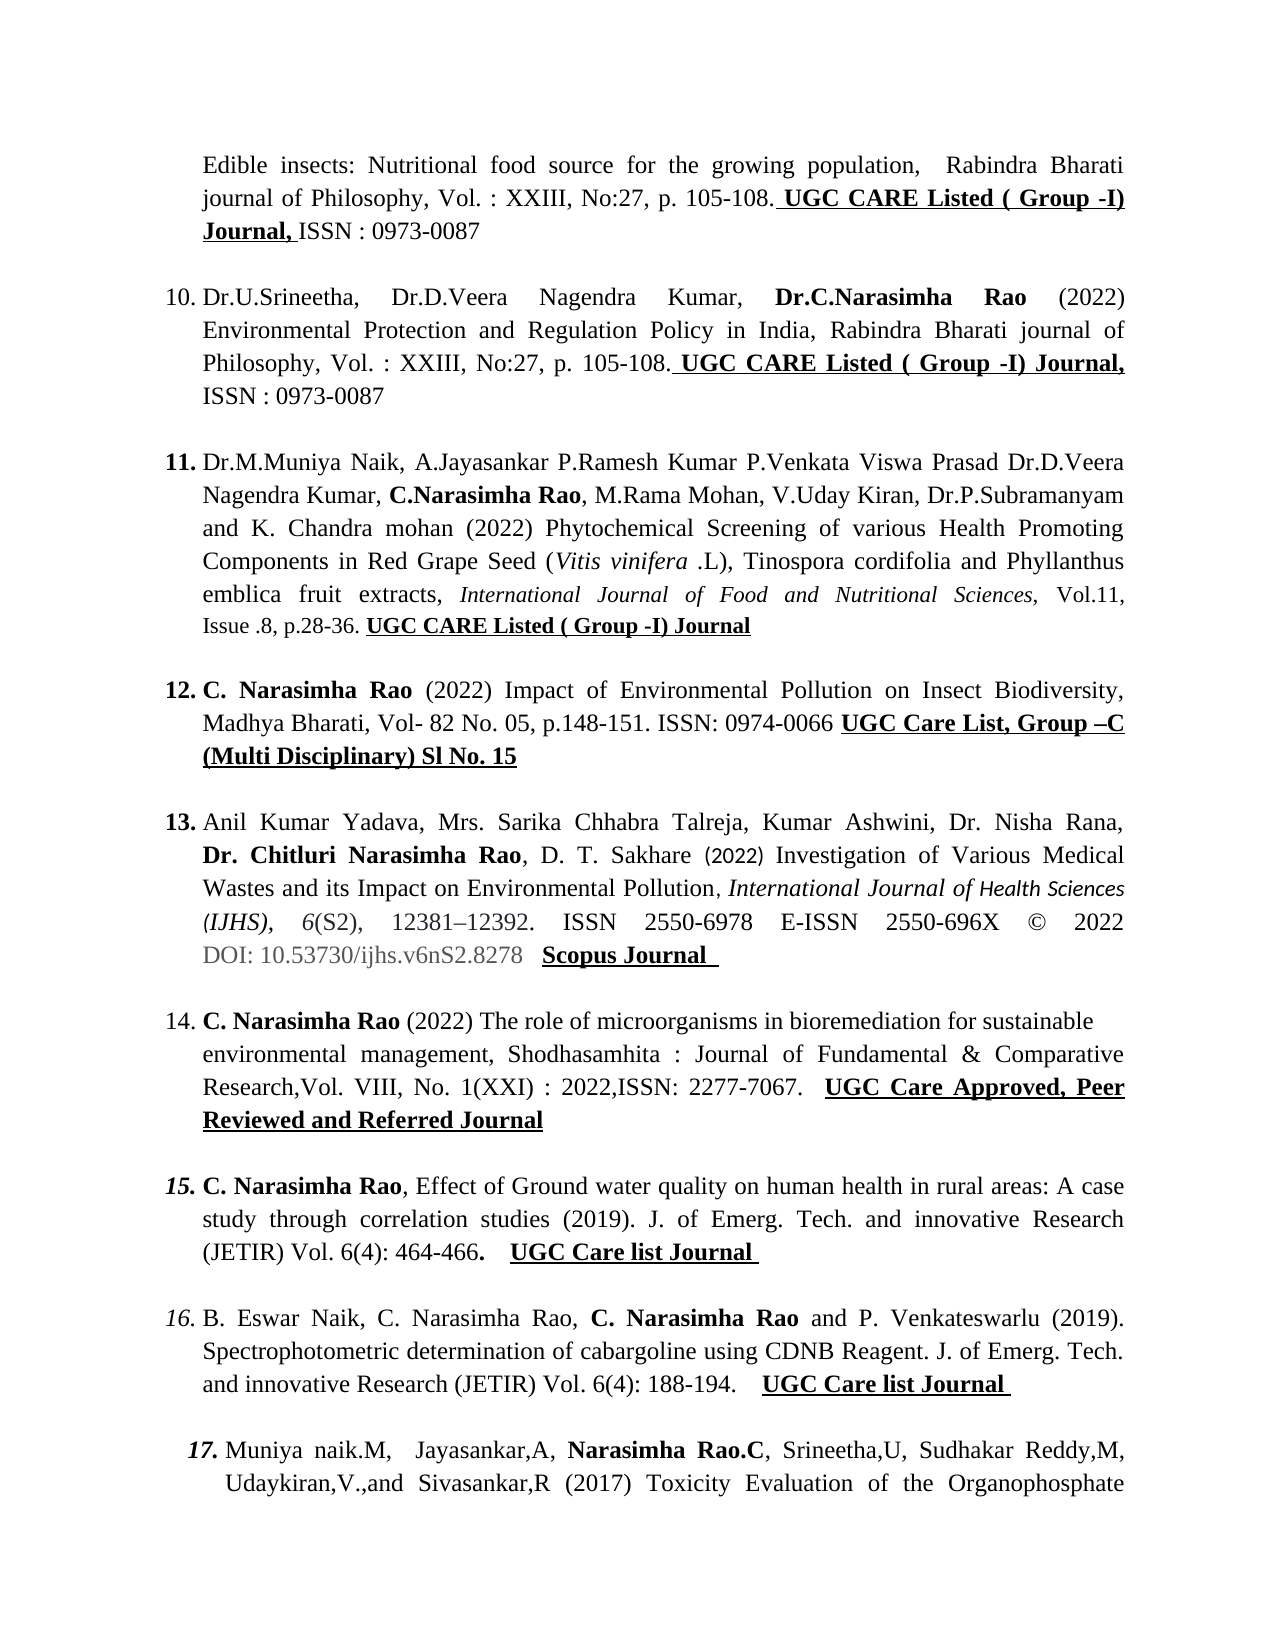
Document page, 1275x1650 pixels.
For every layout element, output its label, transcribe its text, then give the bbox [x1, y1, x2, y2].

list B. Eswar Naik, C. Narasimha Rao, C. Narasimha Rao and P. Venkateswarlu (2019). Spectrophotometric determination of cabargoline using CDNB Reagent. J. of Emerg. Tech. and innovative Research (JETIR) Vol. 6(4): 188-194. UGC Care list Journal [165, 1303, 1125, 1398]
list Anil Kumar Yadava, Mrs. Sarika Chhabra Talreja, Kumar Ashwini, Dr. Nisha Rana, Dr. Chitluri Narasimha Rao, D. T. Sakhare (2022) Investigation of Various Medical Wastes and its Impact on Environmental Pollution, International Journal of Health Sciences (IJHS), 6(S2), 12381–12392. ISSN 2550-6978 E-ISSN 2550-696X © 2022 DOI: 10.53730/ijhs.v6nS2.8278 Scopus Journal [165, 807, 1125, 969]
list Dr.U.Srineetha, Dr.D.Veera Nagendra Kumar, Dr.C.Narasimha Rao (2022) Environmental Protection and Regulation Policy in India, Rabindra Bharati journal of Philosophy, Vol. : XXIII, No:27, p. 105-108. UGC CARE Listed ( Group -I) Journal, ISSN : 0973-0087 [165, 282, 1125, 410]
list C. Narasimha Rao (2022) Impact of Environmental Pollution on Insect Biodiversity, Madhya Bharati, Vol- 82 No. 05, p.148-151. ISSN: 0974-0066 UGC Care List, Group –C (Multi Disciplinary) Sl No. 15 [165, 675, 1125, 770]
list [165, 150, 1125, 245]
list Dr.M.Muniya Naik, A.Jayasankar P.Ramesh Kumar P.Venkata Viswa Prasad Dr.D.Veera Nagendra Kumar, C.Narasimha Rao, M.Rama Mohan, V.Uday Kiran, Dr.P.Subramanyam and K. Chandra mohan (2022) Phytochemical Screening of various Health Promoting Components in Red Grape Seed (Vitis vinifera .L), Tinospora cordifolia and Phyllanthus emblica fruit extracts, International Journal of Food and Nutritional Sciences, Vol.11, Issue .8, p.28-36. UGC CARE Listed ( Group -I) Journal [165, 447, 1125, 638]
list environmental management, Shodhasamhita : Journal of Fundamental & Comparative Research,Vol. VIII, No. 1(XXI) : 2022,ISSN: 2277-7067. UGC Care Approved, Peer Reviewed and Referred Journal [202, 1039, 1125, 1134]
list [187, 1435, 1125, 1497]
list C. Narasimha Rao, Effect of Ground water quality on human health in rural areas: A case study through correlation studies (2019). J. of Emerg. Tech. and innovative Research (JETIR) Vol. 6(4): 464-466. UGC Care list Journal [165, 1171, 1125, 1266]
list C. Narasimha Rao (2022) The role of microorganisms in bioremediation for sustainable [165, 1006, 1125, 1035]
